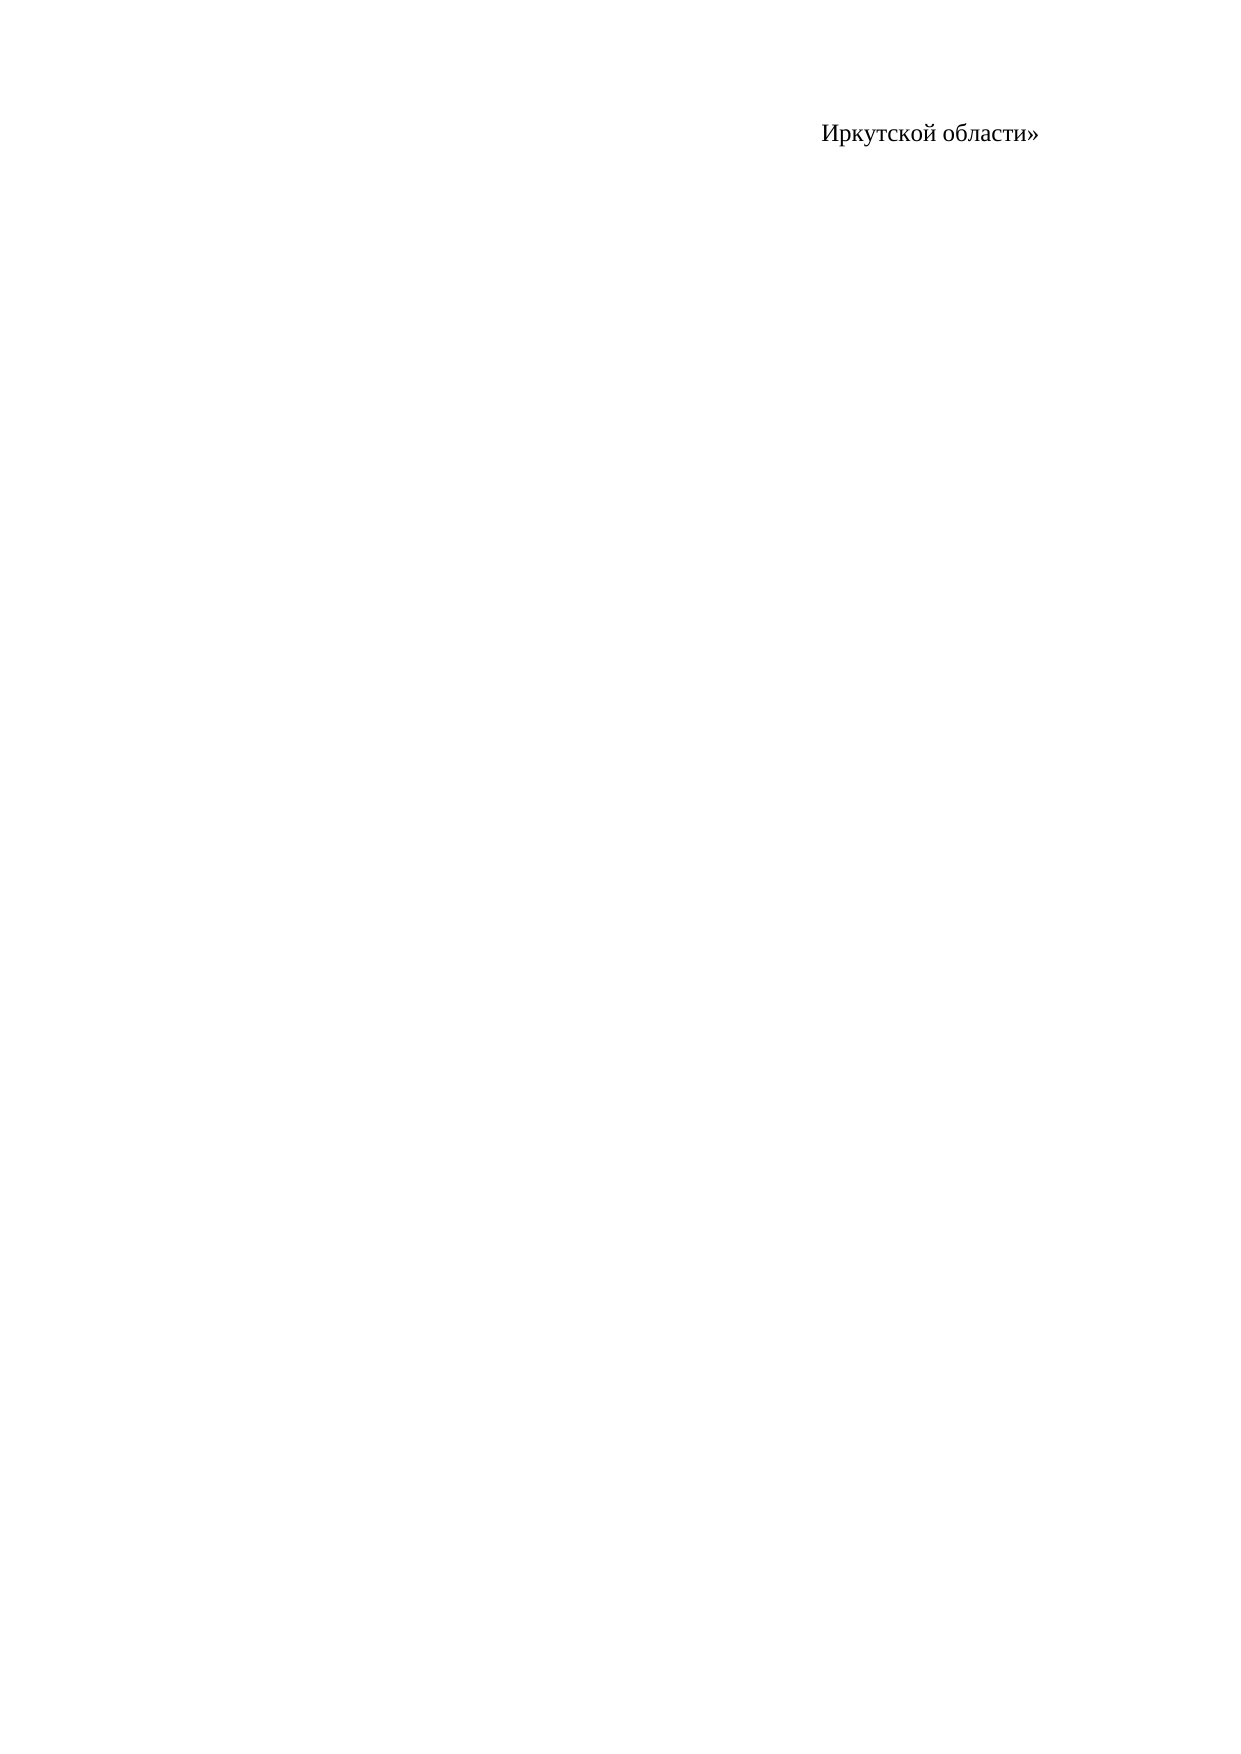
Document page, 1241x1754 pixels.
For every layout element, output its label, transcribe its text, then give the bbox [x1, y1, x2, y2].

text Иркутской области» [177, 118, 1152, 147]
